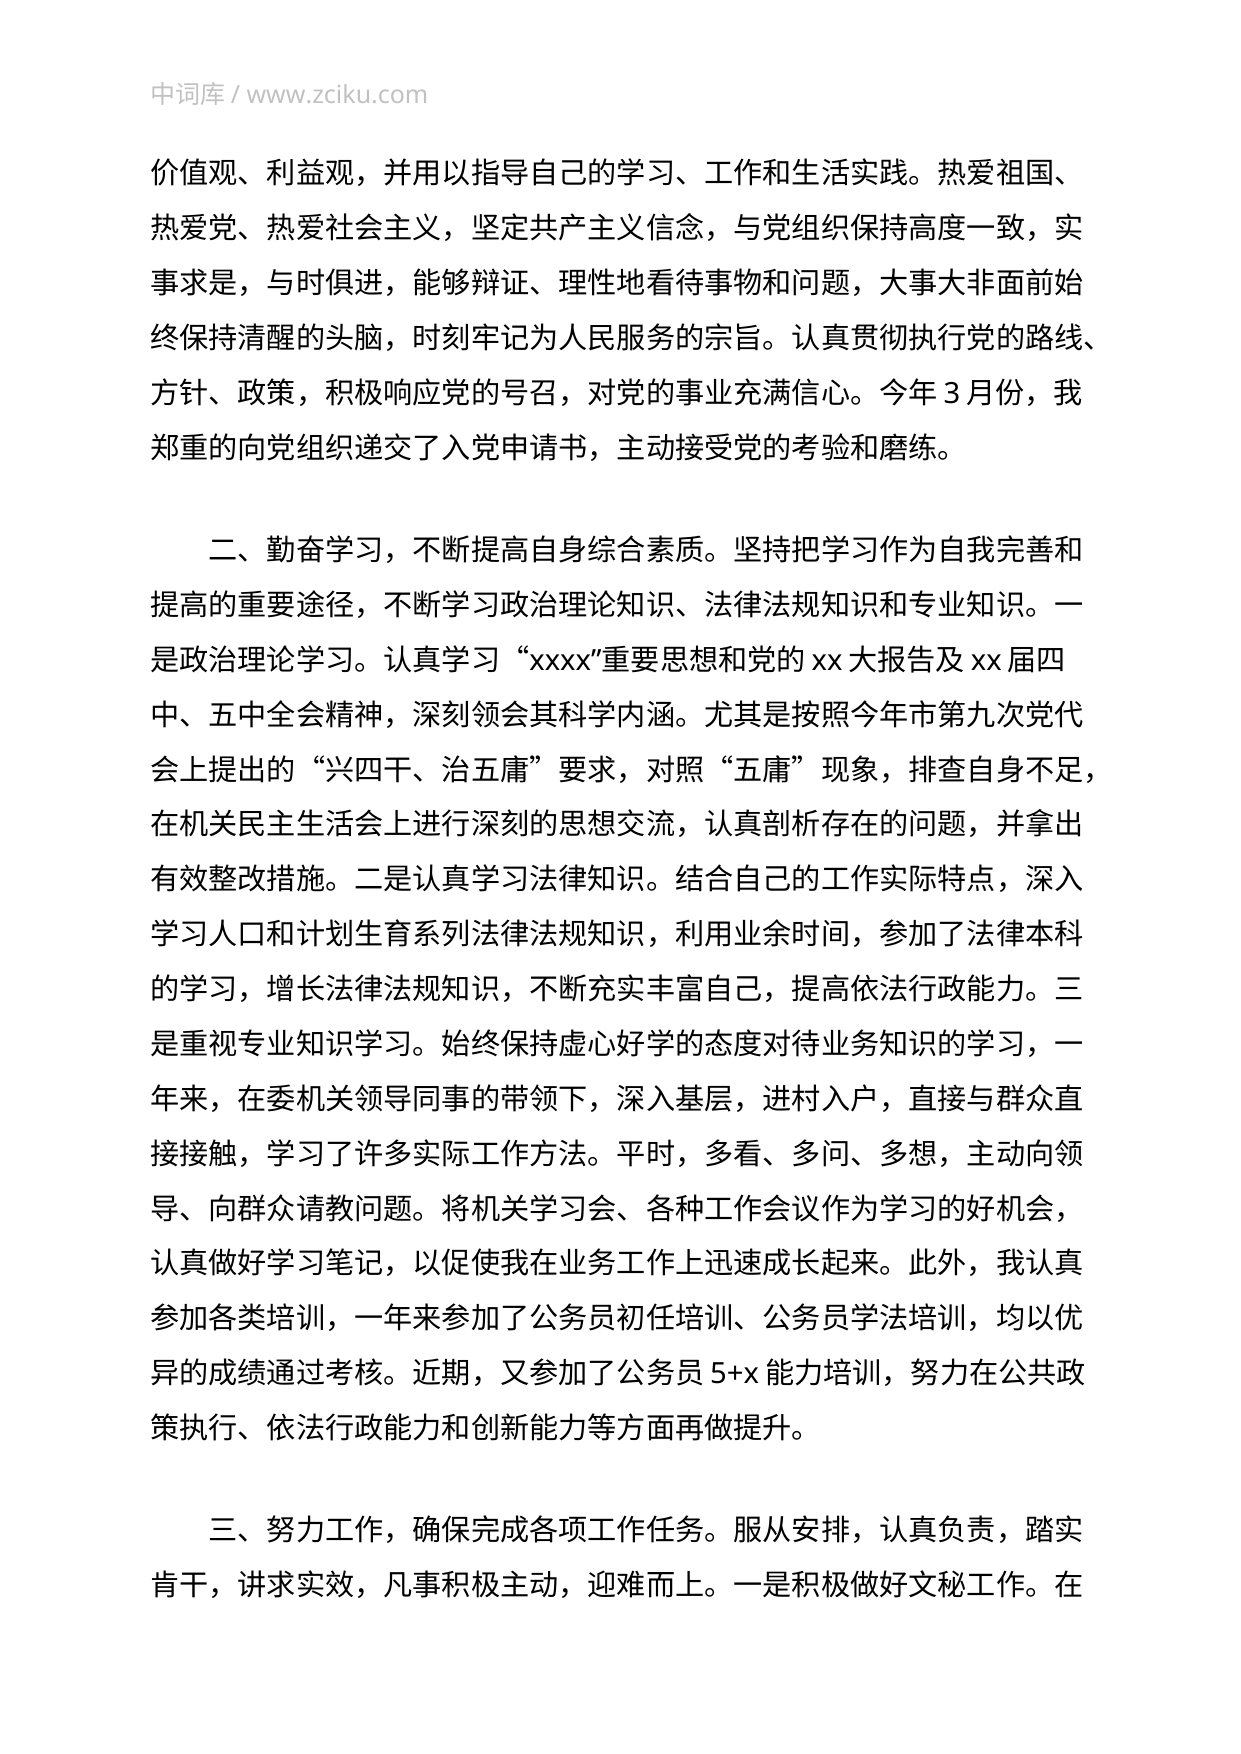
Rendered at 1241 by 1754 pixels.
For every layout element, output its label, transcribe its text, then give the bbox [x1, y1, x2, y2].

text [150, 1507, 1090, 1604]
text 二、勤奋学习，不断提高自身综合素质。坚持把学习作为自我完善和提高的重要途径，不断学习政治理论知识、法律法规知识和专业知识。一是政治理论学习。认真学习“xxxx”重要思想和党的xx大报告及xx届四中、五中全会精神，深刻领会其科学内涵。尤其是按照今年市第九次党代会上提出的“兴四干、治五庸”要求，对照“五庸”现象，排查自身不足，在机关民主生活会上进行深刻的思想交流，认真剖析存在的问题，并拿出有效整改措施。二是认真学习法律知识。结合自己的工作实际特点，深入学习人口和计划生育系列法律法规知识，利用业余时间，参加了法律本科的学习，增长法律法规知识，不断充实丰富自己，提高依法行政能力。三是重视专业知识学习。始终保持虚心好学的态度对待业务知识的学习，一年来，在委机关领导同事的带领下，深入基层，进村入户，直接与群众直接接触，学习了许多实际工作方法。平时，多看、多问、多想，主动向领导、向群众请教问题。将机关学习会、各种工作会议作为学习的好机会，认真做好学习笔记，以促使我在业务工作上迅速成长起来。此外，我认真参加各类培训，一年来参加了公务员初任培训、公务员学法培训，均以优异的成绩通过考核。近期，又参加了公务员5+x能力培训，努力在公共政策执行、依法行政能力和创新能力等方面再做提升。 [150, 526, 1090, 1447]
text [150, 150, 1090, 467]
